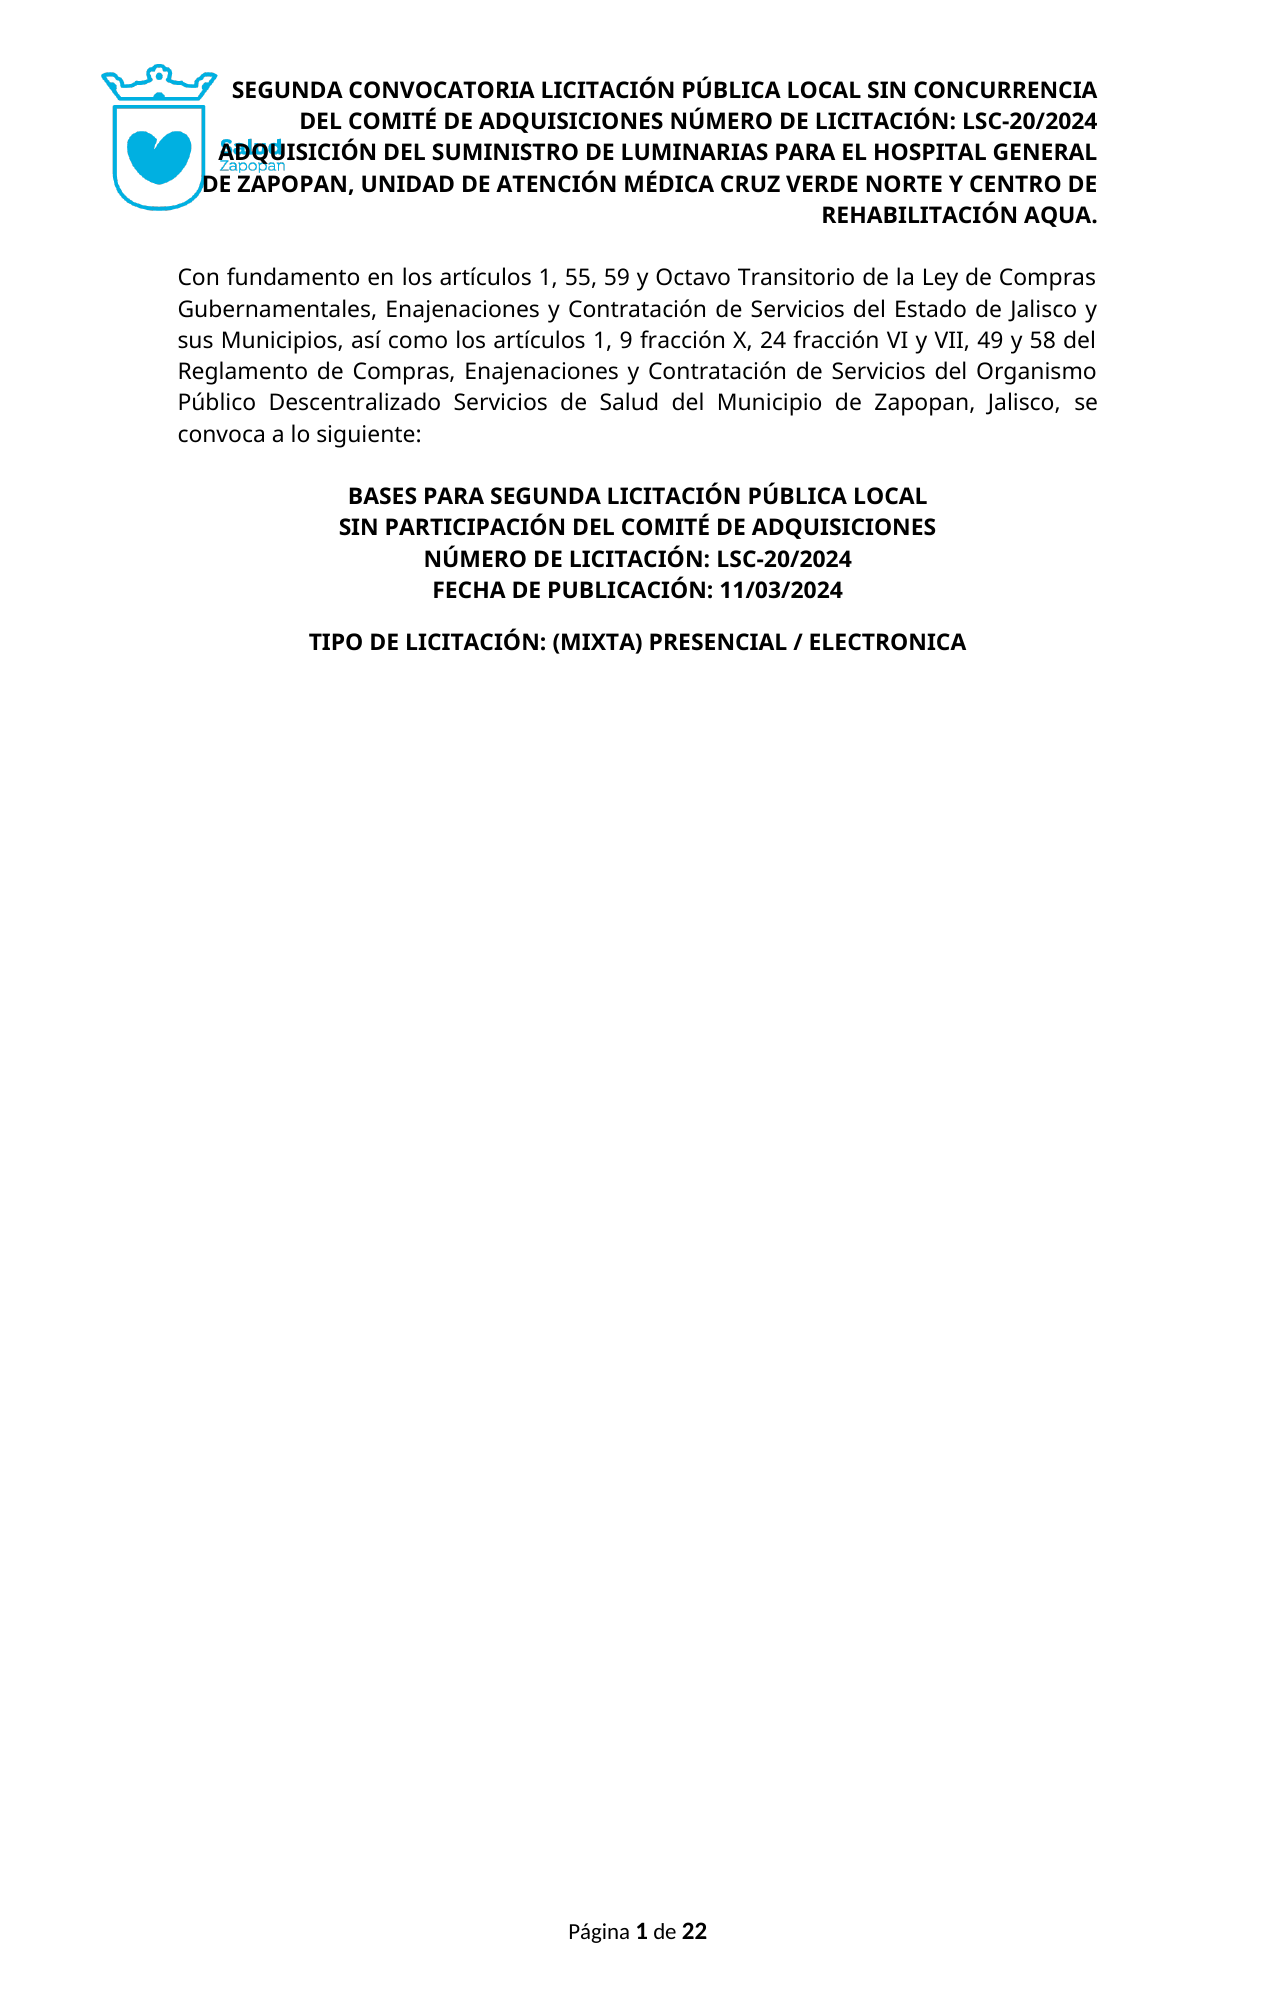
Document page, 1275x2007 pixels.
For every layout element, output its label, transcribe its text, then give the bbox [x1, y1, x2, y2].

picture [97, 63, 290, 220]
text NÚMERO DE LICITACIÓN: LSC-20/2024 [177, 543, 1098, 574]
picture [285, 178, 290, 189]
text TIPO DE LICITACIÓN: (MIXTA) PRESENCIAL / ELECTRONICA [177, 626, 1098, 657]
text FECHA DE PUBLICACIÓN: 11/03/2024 [177, 574, 1098, 605]
text Con fundamento en los artículos 1, 55, 59 y Octavo Transitorio de la Ley de Compras Gubernamentales, Enajenaciones y Contratación de Servicios del Estado de Jalisco y sus Municipios, así como los artículos 1, 9 fracción X, 24 fracción VI y VII, 49 y 58 del Reglamento de Compras, Enajenaciones y Contratación de Servicios del Organismo Público Descentralizado Servicios de Salud del Municipio de Zapopan, Jalisco, se convoca a lo siguiente: [177, 261, 1098, 449]
picture [108, 68, 211, 96]
text BASES PARA SEGUNDA LICITACIÓN PÚBLICA LOCAL SIN PARTICIPACIÓN DEL COMITÉ DE ADQUISICIONES [177, 480, 1098, 543]
